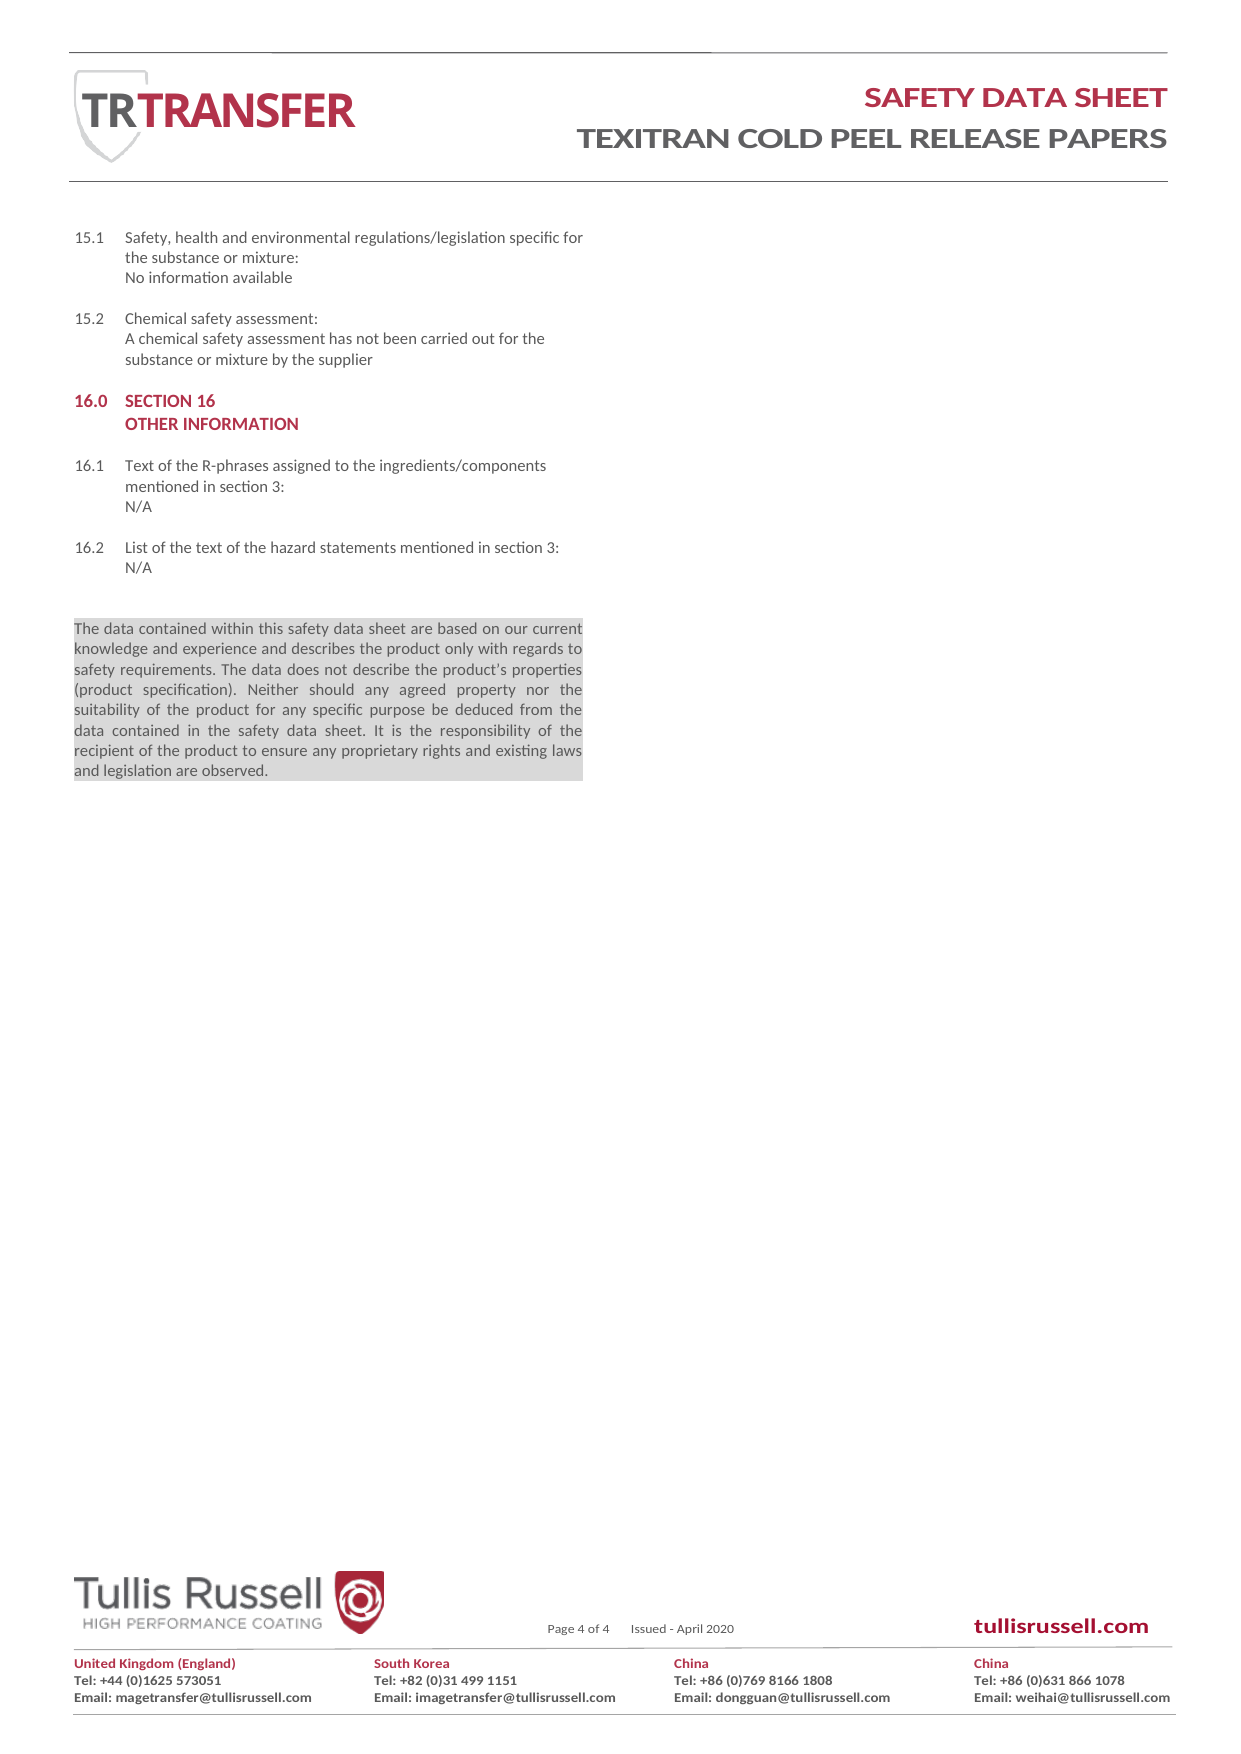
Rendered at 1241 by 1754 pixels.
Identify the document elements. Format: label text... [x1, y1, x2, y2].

list No information available [125, 268, 583, 288]
picture [73, 70, 149, 163]
text The data contained within this safety data sheet are based on our current knowledge and experience and describes the product only with regards to safety requirements. The data does not describe the product’s properties (product specification). Neither should any agreed property nor the suitability of the product for any specific purpose be deduced from the data contained in the safety data sheet. It is the responsibility of the recipient of the product to ensure any proprietary rights and existing laws and legislation are observed. [74, 618, 583, 781]
list N/A [125, 496, 583, 517]
list List of the text of the hazard statements mentioned in section 3: [74, 537, 583, 557]
list SECTION 16 [74, 389, 583, 412]
list N/A [125, 557, 583, 578]
list Safety, health and environmental regulations/legislation specific for the substance or mixture: [74, 227, 583, 268]
list Chemical safety assessment: [74, 308, 583, 329]
list OTHER INFORMATION [125, 412, 583, 435]
list A chemical safety assessment has not been carried out for the substance or mixture by the supplier [125, 329, 583, 369]
list Text of the R-phrases assigned to the ingredients/components mentioned in section 3: [74, 456, 583, 496]
